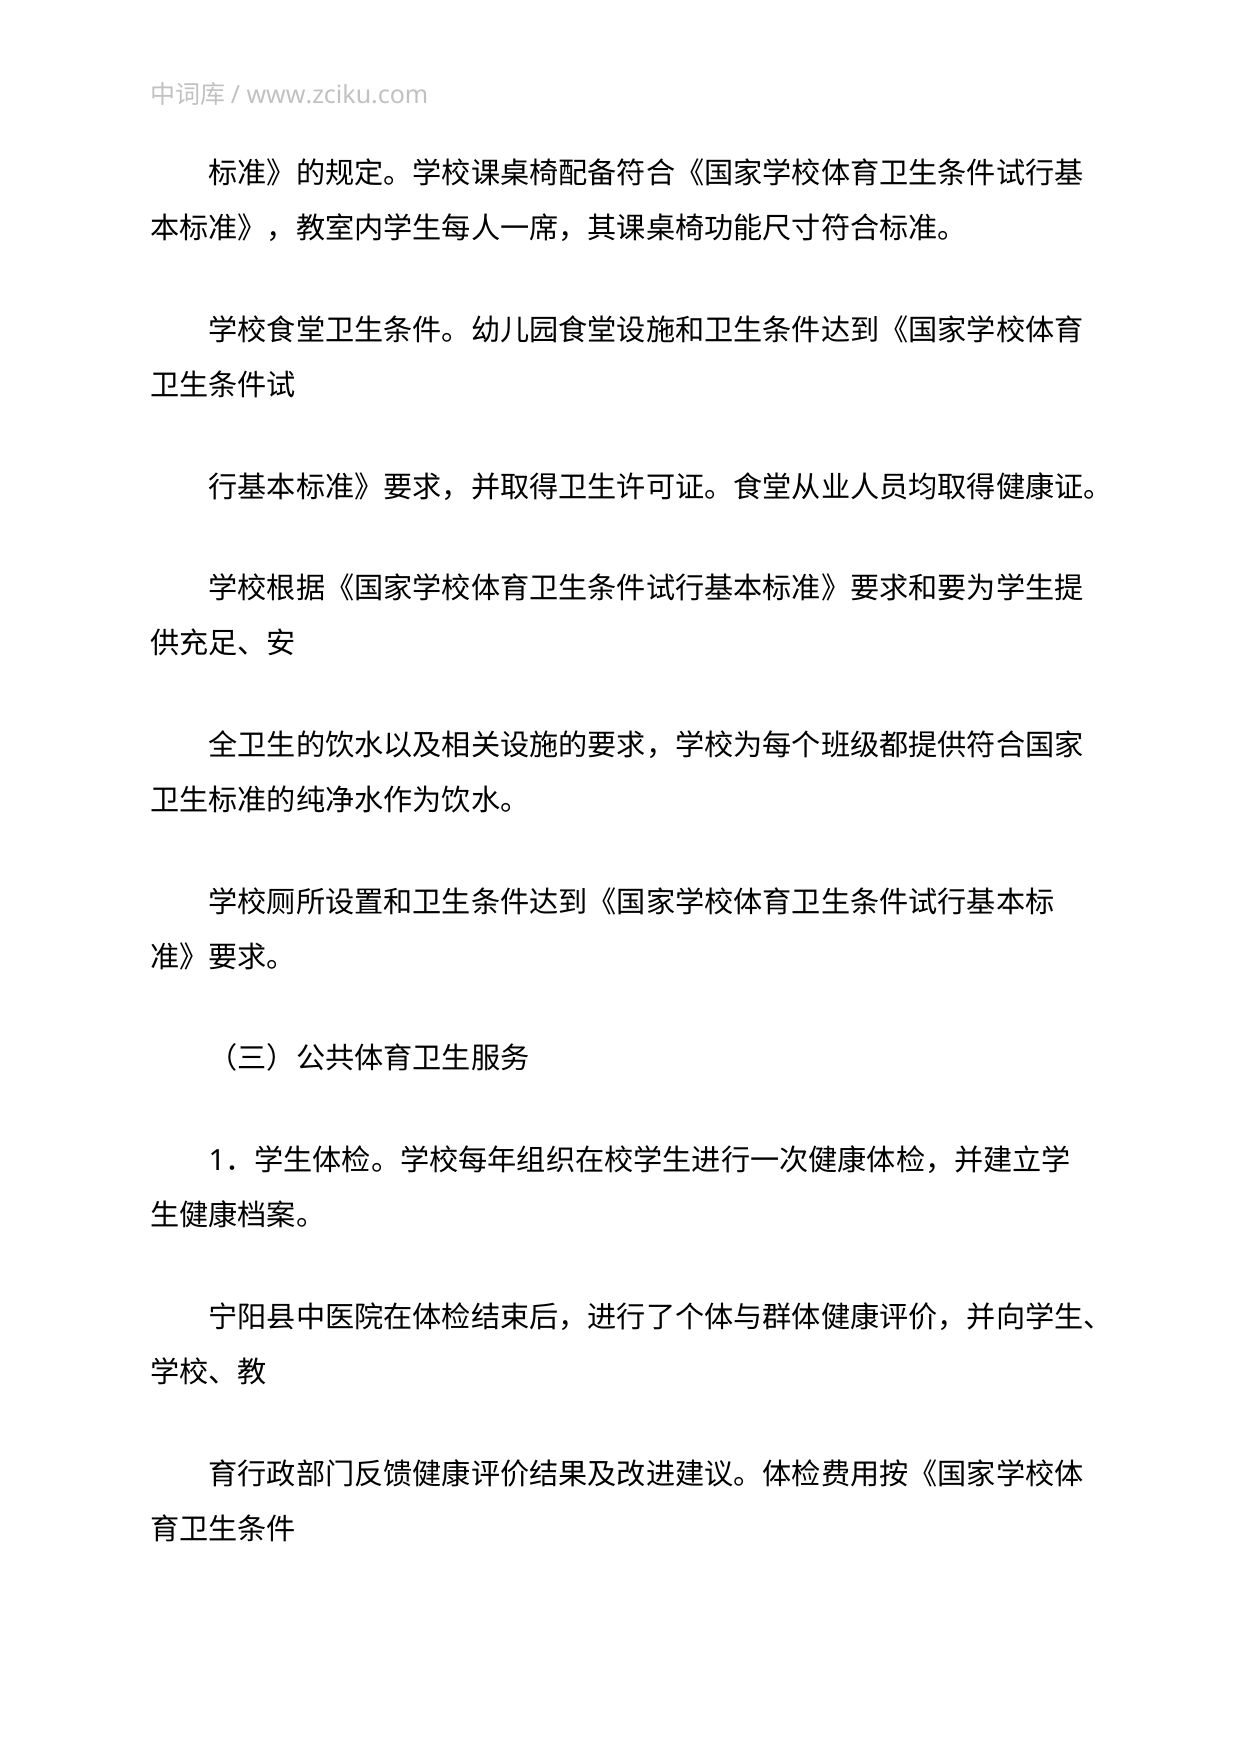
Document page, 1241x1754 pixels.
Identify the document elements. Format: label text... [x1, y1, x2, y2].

text 行基本标准》要求，并取得卫生许可证。食堂从业人员均取得健康证。 [150, 463, 1090, 506]
text 宁阳县中医院在体检结束后，进行了个体与群体健康评价，并向学生、学校、教 [150, 1294, 1090, 1391]
text 标准》的规定。学校课桌椅配备符合《国家学校体育卫生条件试行基本标准》，教室内学生每人一席，其课桌椅功能尺寸符合标准。 [150, 150, 1090, 247]
text 1．学生体检。学校每年组织在校学生进行一次健康体检，并建立学生健康档案。 [150, 1137, 1090, 1234]
text 全卫生的饮水以及相关设施的要求，学校为每个班级都提供符合国家卫生标准的纯净水作为饮水。 [150, 722, 1090, 819]
text 学校食堂卫生条件。幼儿园食堂设施和卫生条件达到《国家学校体育卫生条件试 [150, 307, 1090, 404]
text （三）公共体育卫生服务 [150, 1035, 1090, 1077]
text 学校根据《国家学校体育卫生条件试行基本标准》要求和要为学生提供充足、安 [150, 565, 1090, 662]
text 学校厕所设置和卫生条件达到《国家学校体育卫生条件试行基本标准》要求。 [150, 878, 1090, 976]
text 育行政部门反馈健康评价结果及改进建议。体检费用按《国家学校体育卫生条件 [150, 1450, 1090, 1547]
